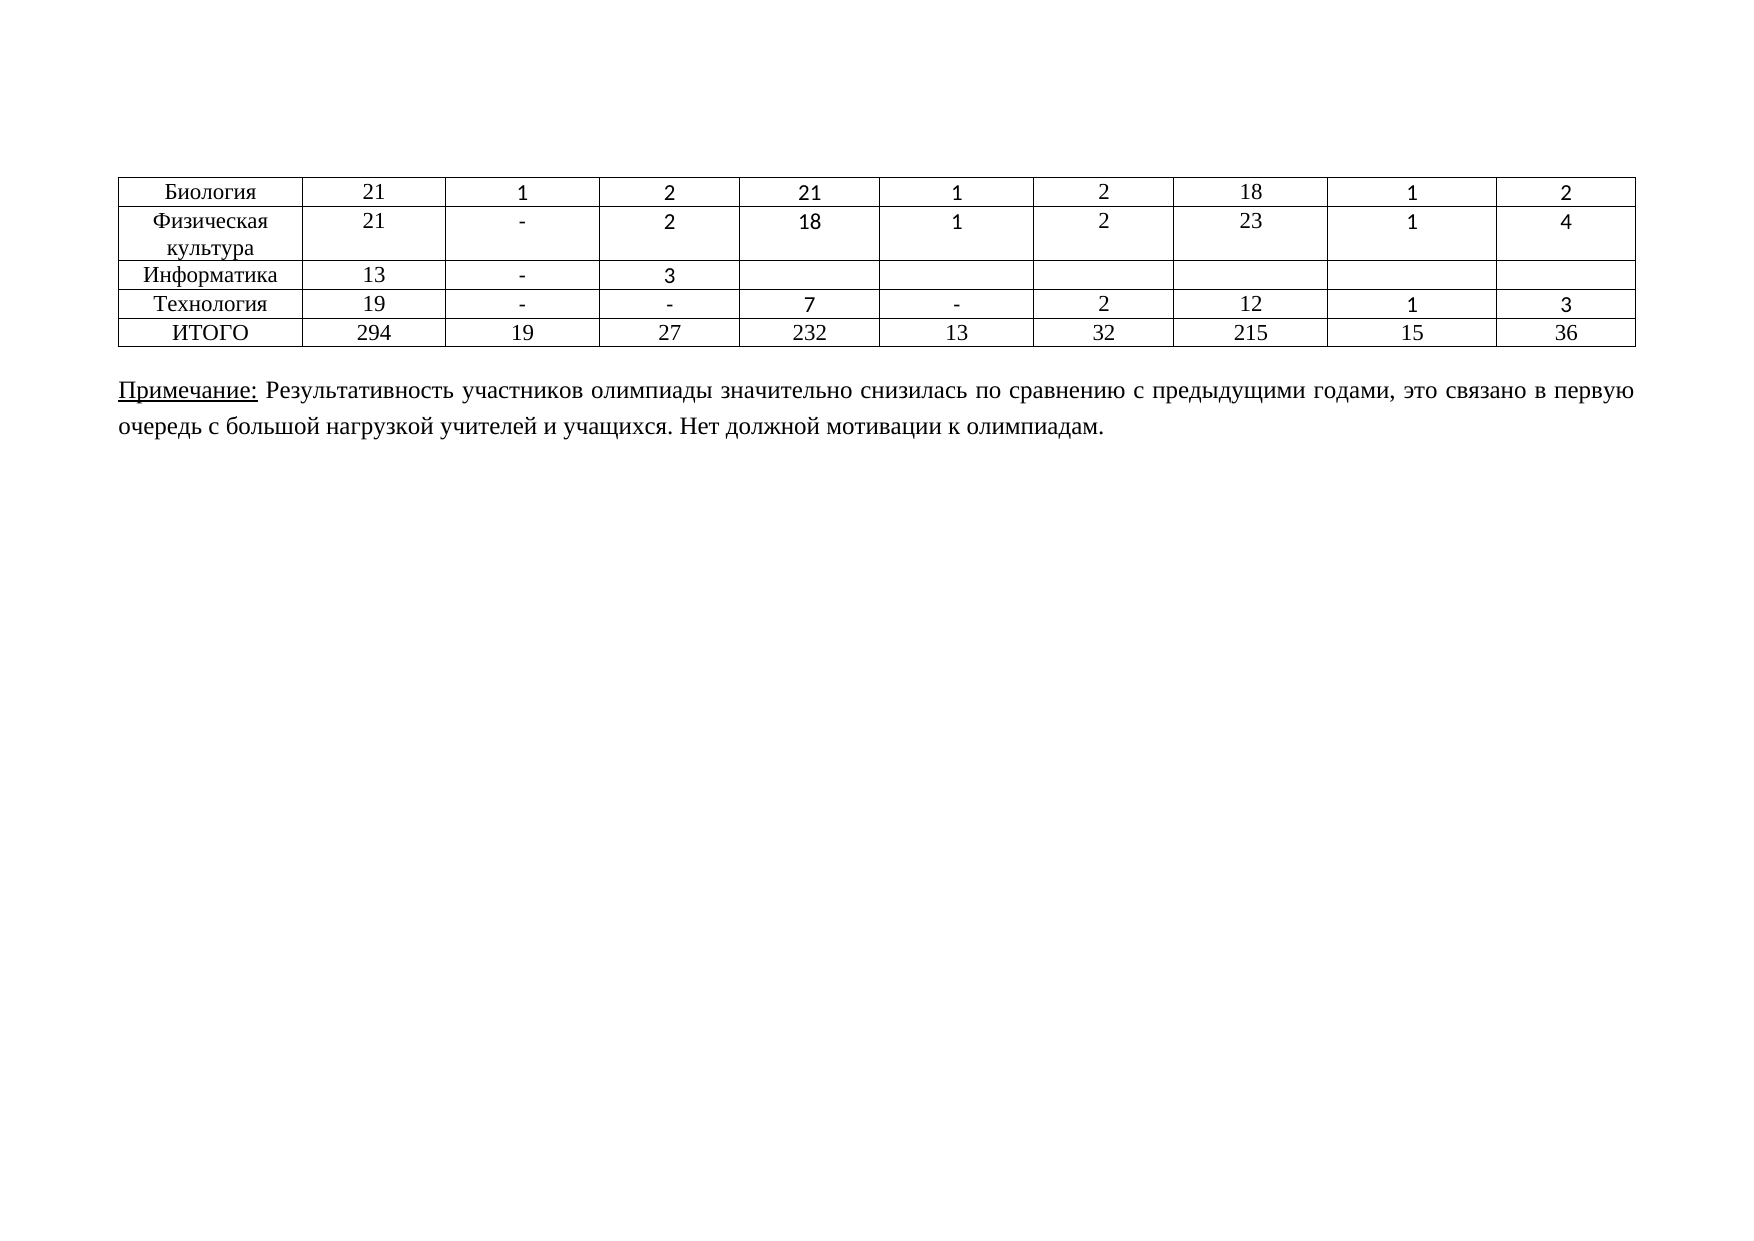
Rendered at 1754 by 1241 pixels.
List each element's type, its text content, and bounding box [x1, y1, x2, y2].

table_cell 1 [1328, 178, 1496, 206]
table_cell 1 [880, 178, 1033, 206]
table_cell 19 [446, 319, 599, 346]
table_cell - [446, 207, 599, 260]
table_cell 21 [303, 207, 445, 260]
table_cell [1034, 261, 1173, 289]
table_cell ИТОГО [119, 319, 302, 346]
table_cell 32 [1034, 319, 1173, 346]
table_cell 1 [446, 178, 599, 206]
table_cell - [880, 290, 1033, 318]
table_cell 215 [1174, 319, 1327, 346]
table_cell 2 [1034, 290, 1173, 318]
table_cell 21 [740, 178, 879, 206]
table_cell Физическая культура [119, 207, 302, 260]
table_cell 294 [303, 319, 445, 346]
table_cell [1497, 261, 1635, 289]
table_cell 1 [1328, 207, 1496, 260]
table_cell [740, 261, 879, 289]
table_cell 2 [1034, 178, 1173, 206]
table_cell [1328, 261, 1496, 289]
table_cell - [600, 290, 739, 318]
table_cell 232 [740, 319, 879, 346]
table_cell 21 [303, 178, 445, 206]
table_cell [1174, 261, 1327, 289]
table_cell 2 [1034, 207, 1173, 260]
table_cell 36 [1497, 319, 1635, 346]
table_cell 2 [600, 178, 739, 206]
table_cell 18 [1174, 178, 1327, 206]
table_cell 13 [303, 261, 445, 289]
table_cell 3 [600, 261, 739, 289]
table_cell 1 [880, 207, 1033, 260]
table_cell 27 [600, 319, 739, 346]
table_cell 15 [1328, 319, 1496, 346]
table_cell 18 [740, 207, 879, 260]
table_cell Технология [119, 290, 302, 318]
text Примечание: Результативность участников олимпиады значительно снизилась по сравнению с предыдущими годами, это связано в первую очередь с большой нагрузкой учителей и учащихся. Нет должной мотивации к олимпиадам. [118, 375, 1636, 440]
table_cell - [446, 261, 599, 289]
table_cell 23 [1174, 207, 1327, 260]
table_cell 4 [1497, 207, 1635, 260]
table_cell 19 [303, 290, 445, 318]
table_cell 3 [1497, 290, 1635, 318]
table_cell Биология [119, 178, 302, 206]
table_cell 2 [600, 207, 739, 260]
table_cell 13 [880, 319, 1033, 346]
table_cell [880, 261, 1033, 289]
table_cell - [446, 290, 599, 318]
table_cell 12 [1174, 290, 1327, 318]
table_cell 7 [740, 290, 879, 318]
table_cell Информатика [119, 261, 302, 289]
table_cell 2 [1497, 178, 1635, 206]
table_cell 1 [1328, 290, 1496, 318]
